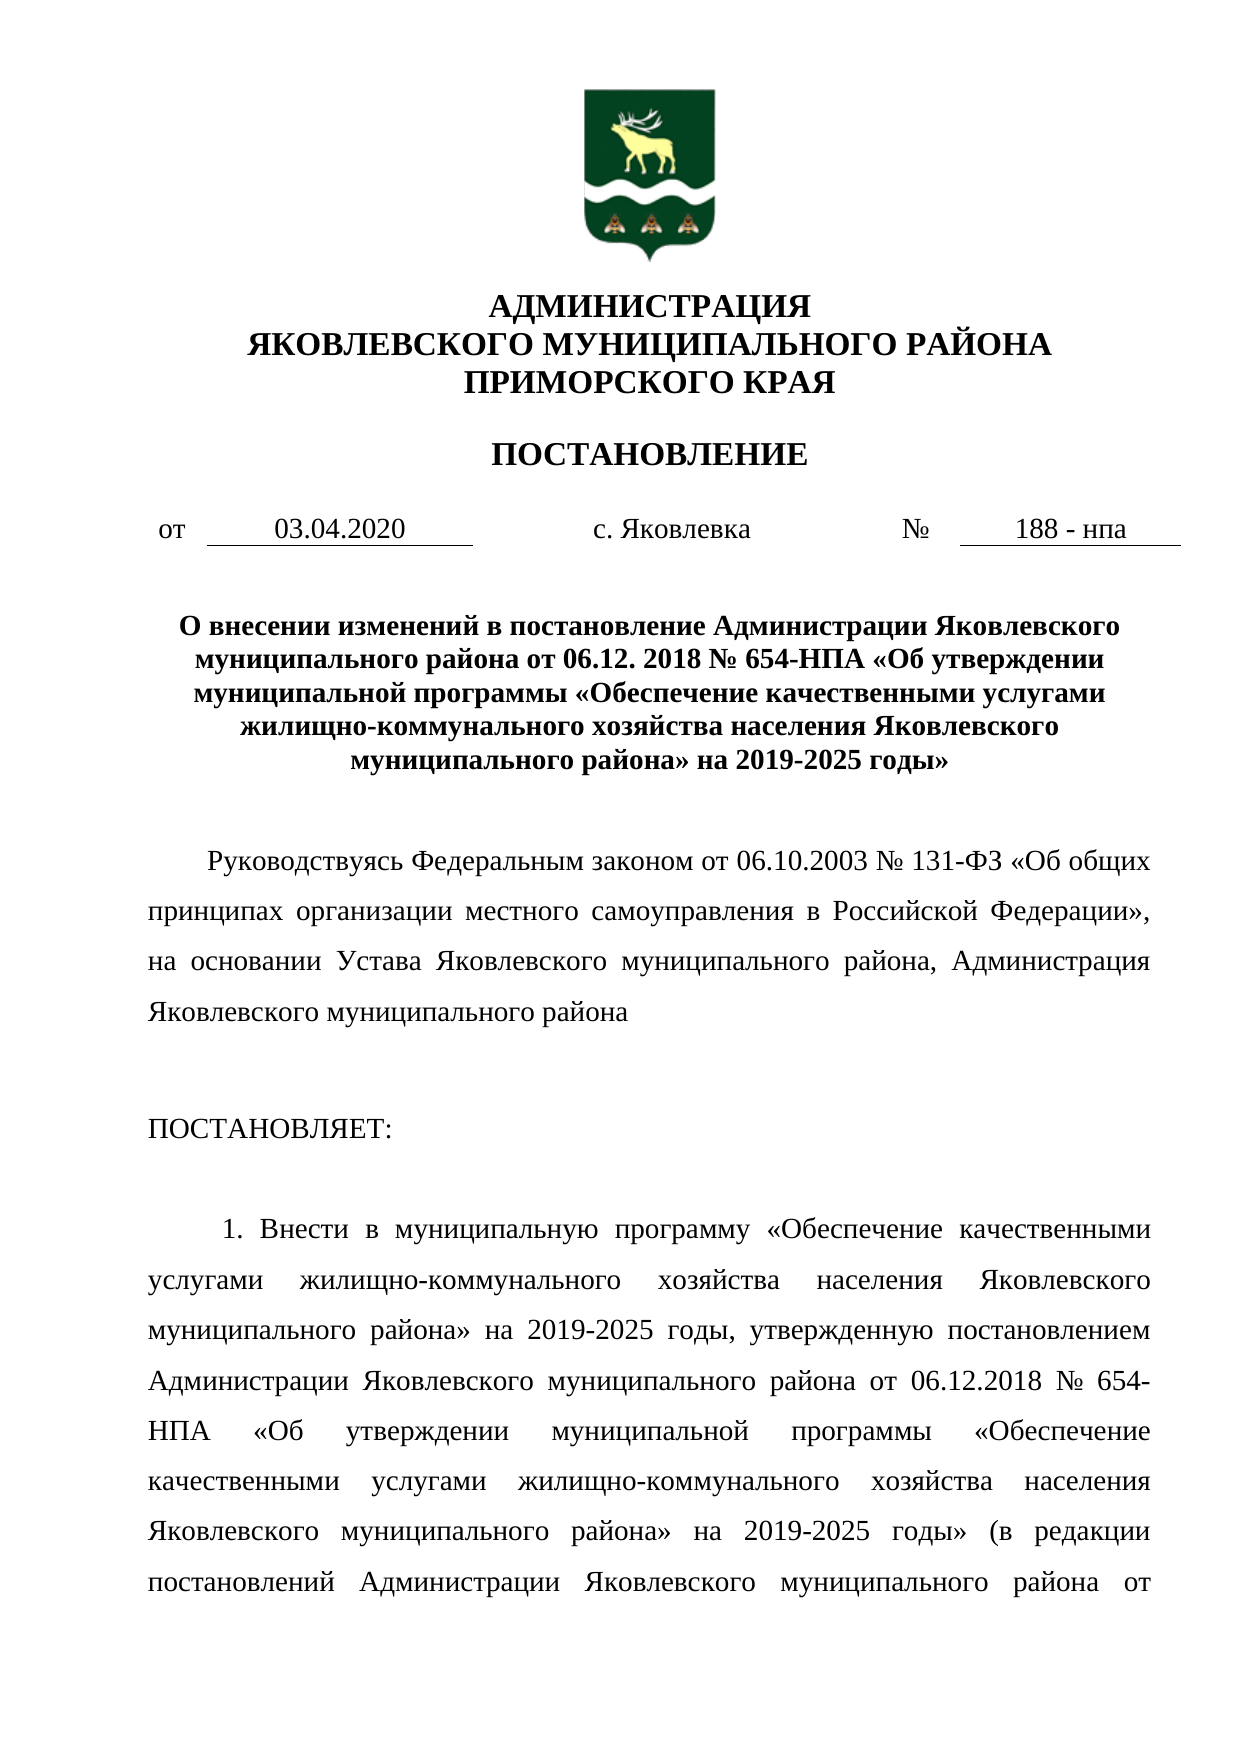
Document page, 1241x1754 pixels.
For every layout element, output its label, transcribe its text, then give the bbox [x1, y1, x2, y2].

text О внесении изменений в постановление Администрации Яковлевского муниципального района от 06.12. 2018 № 654-НПА «Об утверждении муниципальной программы «Обеспечение качественными услугами жилищно-коммунального хозяйства населения Яковлевского муниципального района» на 2019-2025 годы» [148, 608, 1152, 776]
table_header с. Яковлевка [473, 511, 871, 544]
text ПРИМОРСКОГО КРАЯ [148, 362, 1152, 401]
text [148, 1212, 1152, 1597]
text ПОСТАНОВЛЯЕТ: [148, 1111, 1152, 1144]
table_header № [871, 511, 960, 544]
picture [583, 88, 716, 262]
text ПОСТАНОВЛЕНИЕ [148, 434, 1152, 473]
text АДМИНИСТРАЦИЯ [148, 286, 1152, 324]
table_header от [136, 511, 207, 544]
text ЯКОВЛЕВСКОГО МУНИЦИПАЛЬНОГО РАЙОНА [148, 324, 1152, 362]
table_header 03.04.2020 [207, 511, 472, 544]
text Руководствуясь Федеральным законом от 06.10.2003 № 131-ФЗ «Об общих принципах организации местного самоуправления в Российской Федерации», на основании Устава Яковлевского муниципального района, Администрация Яковлевского муниципального района [148, 843, 1152, 1027]
table_header 188 - нпа [960, 511, 1181, 544]
